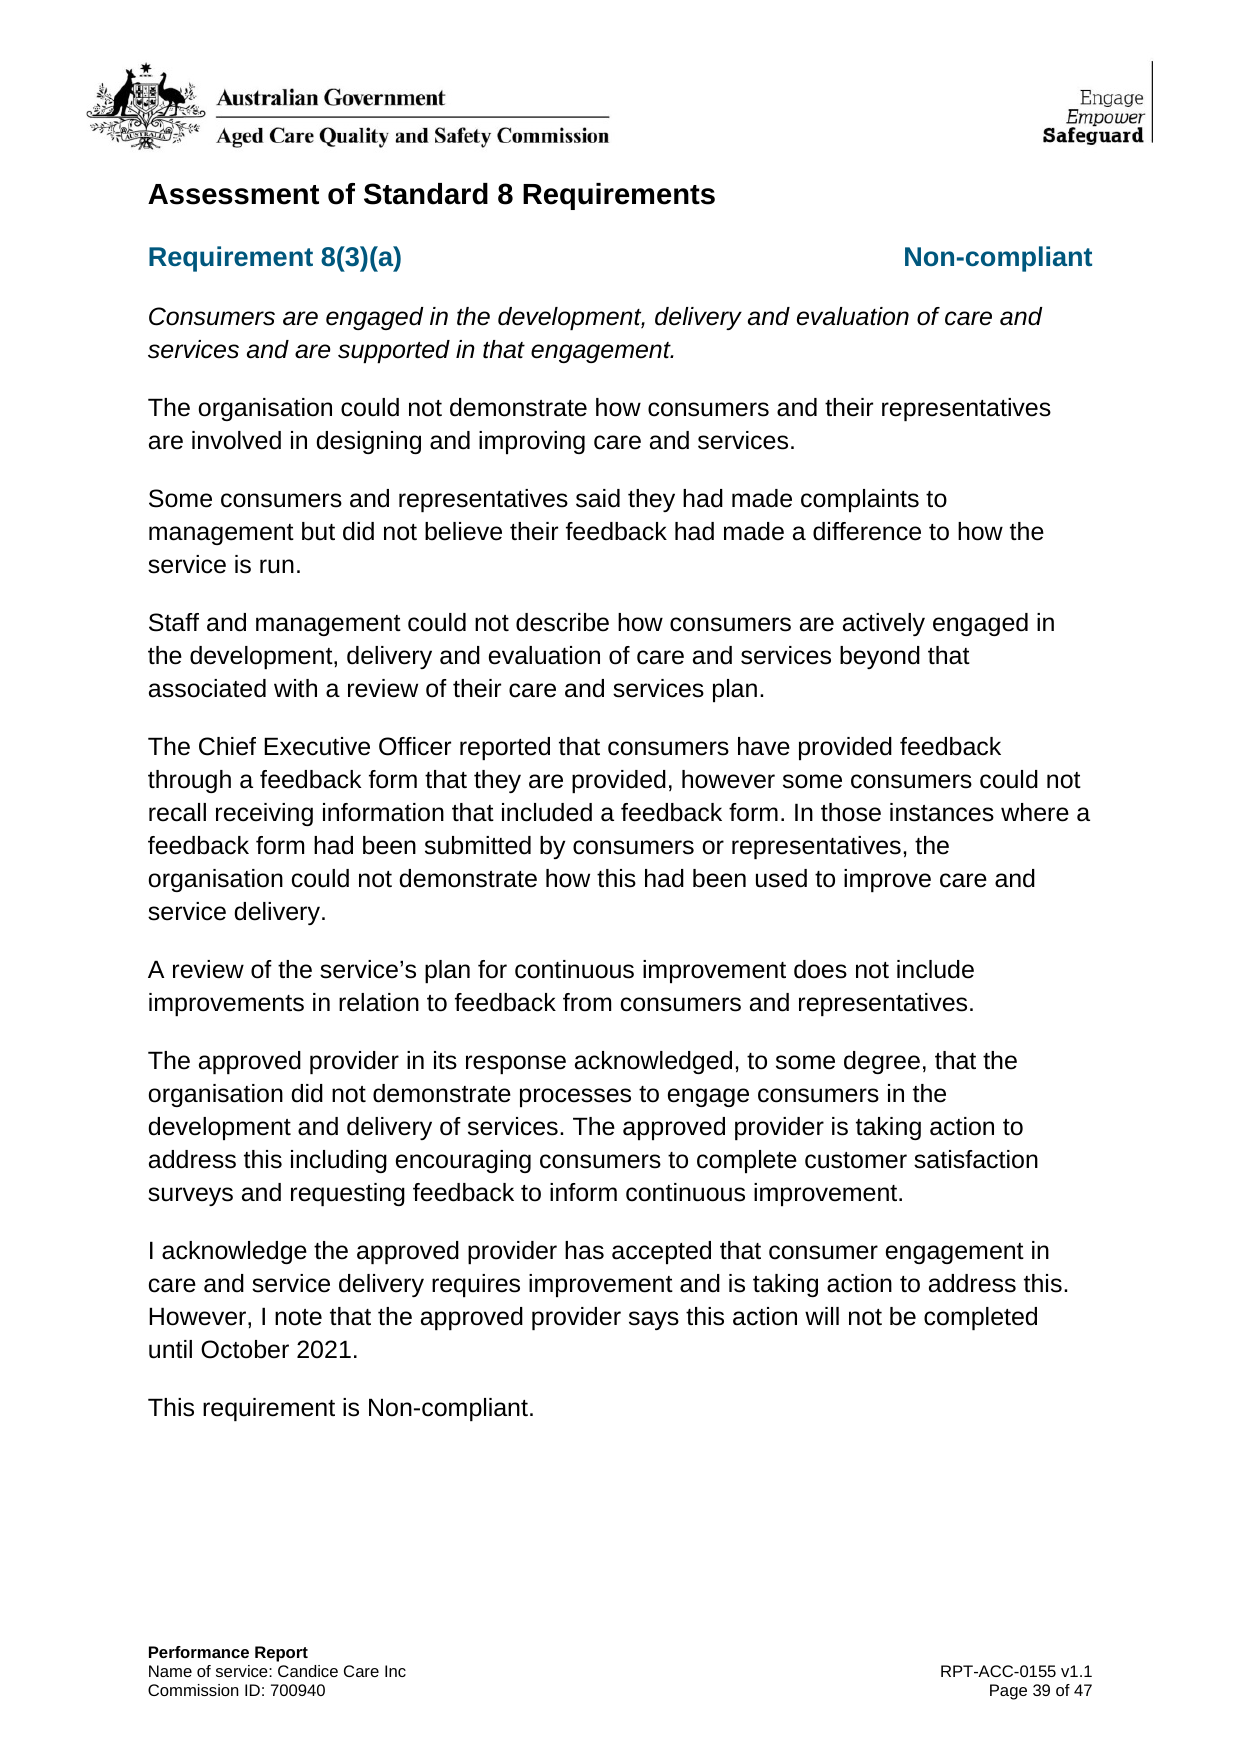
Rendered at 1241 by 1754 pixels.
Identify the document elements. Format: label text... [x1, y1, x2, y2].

picture [0, 1, 1241, 171]
text A review of the service’s plan for continuous improvement does not include improvements in relation to feedback from consumers and representatives. [148, 955, 1092, 1017]
text The approved provider in its response acknowledged, to some degree, that the organisation did not demonstrate processes to engage consumers in the development and delivery of services. The approved provider is taking action to address this including encouraging consumers to complete customer satisfaction surveys and requesting feedback to inform continuous improvement. [148, 1046, 1092, 1207]
text Consumers are engaged in the development, delivery and evaluation of care and services and are supported in that engagement. [148, 302, 1092, 363]
text Staff and management could not describe how consumers are actively engaged in the development, delivery and evaluation of care and services beyond that associated with a review of their care and services plan. [148, 608, 1092, 703]
subtitle Assessment of Standard 8 Requirements [148, 177, 1092, 211]
text The Chief Executive Officer reported that consumers have provided feedback through a feedback form that they are provided, however some consumers could not recall receiving information that included a feedback form. In those instances where a feedback form had been submitted by consumers or representatives, the organisation could not demonstrate how this had been used to improve care and service delivery. [148, 732, 1092, 926]
text The organisation could not demonstrate how consumers and their representatives are involved in designing and improving care and services. [148, 393, 1092, 454]
text This requirement is Non-compliant. [148, 1393, 1092, 1422]
text Some consumers and representatives said they had made complaints to management but did not believe their feedback had made a difference to how the service is run. [148, 484, 1092, 578]
text I acknowledge the approved provider has accepted that consumer engagement in care and service delivery requires improvement and is taking action to address this. However, I note that the approved provider says this action will not be completed until October 2021. [148, 1236, 1092, 1364]
subtitle Requirement 8(3)(a) Non-compliant [148, 241, 1092, 272]
